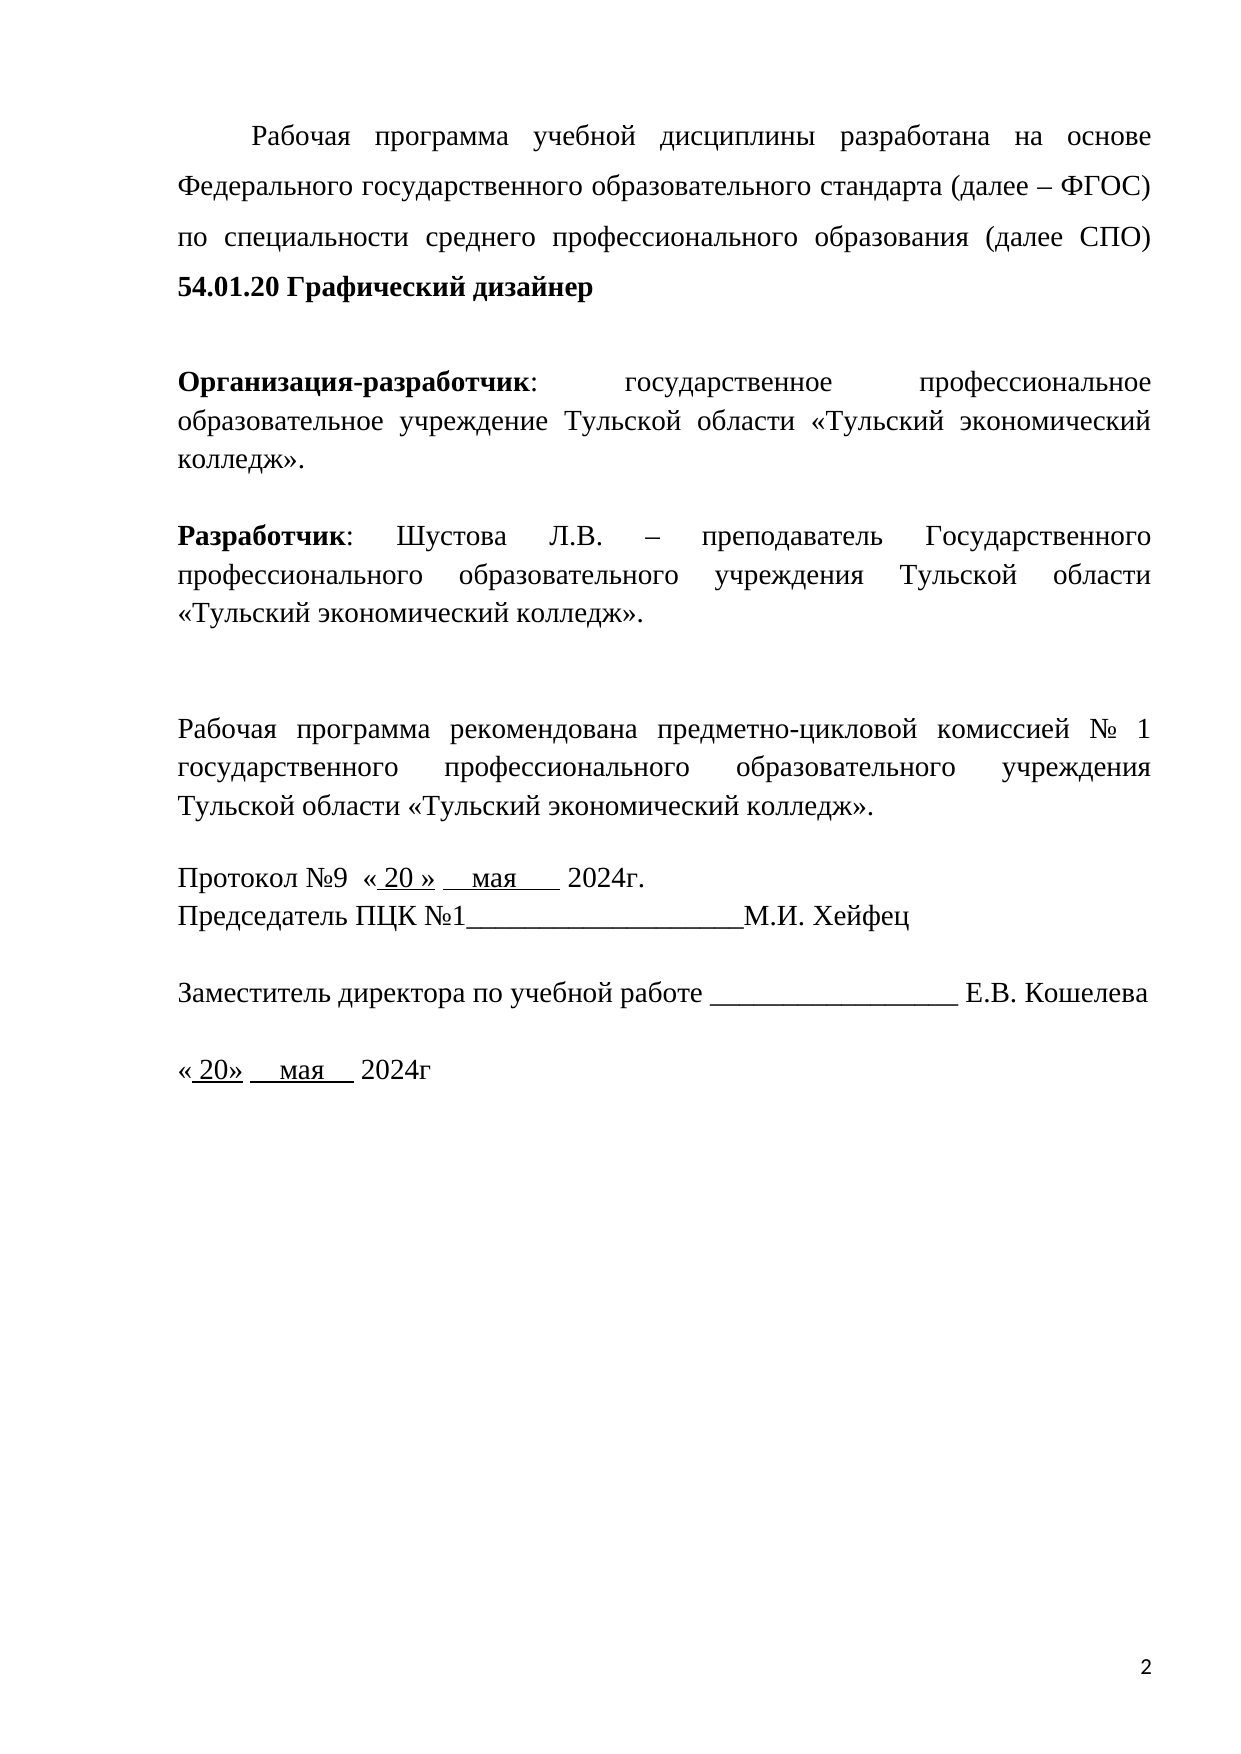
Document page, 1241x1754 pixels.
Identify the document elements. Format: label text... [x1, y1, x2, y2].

text Заместитель директора по учебной работе _________________ Е.В. Кошелева [177, 975, 1152, 1009]
text Протокол №9 « 20 » мая 2024г. [177, 860, 1152, 893]
text « 20» мая 2024г [177, 1052, 1152, 1086]
text Председатель ПЦК №1___________________М.И. Хейфец [177, 898, 1152, 932]
text Рабочая программа учебной дисциплины разработана на основе Федерального государственного образовательного стандарта (далее – ФГОС) по специальности среднего профессионального образования (далее СПО) 54.01.20 Графический дизайнер [177, 118, 1152, 303]
text Рабочая программа рекомендована предметно-цикловой комиссией № 1 государственного профессионального образовательного учреждения Тульской области «Тульский экономический колледж». [177, 711, 1152, 822]
text Организация-разработчик: государственное профессиональное образовательное учреждение Тульской области «Тульский экономический колледж». [177, 364, 1152, 475]
text Разработчик: Шустова Л.В. – преподаватель Государственного профессионального образовательного учреждения Тульской области «Тульский экономический колледж». [177, 518, 1152, 629]
